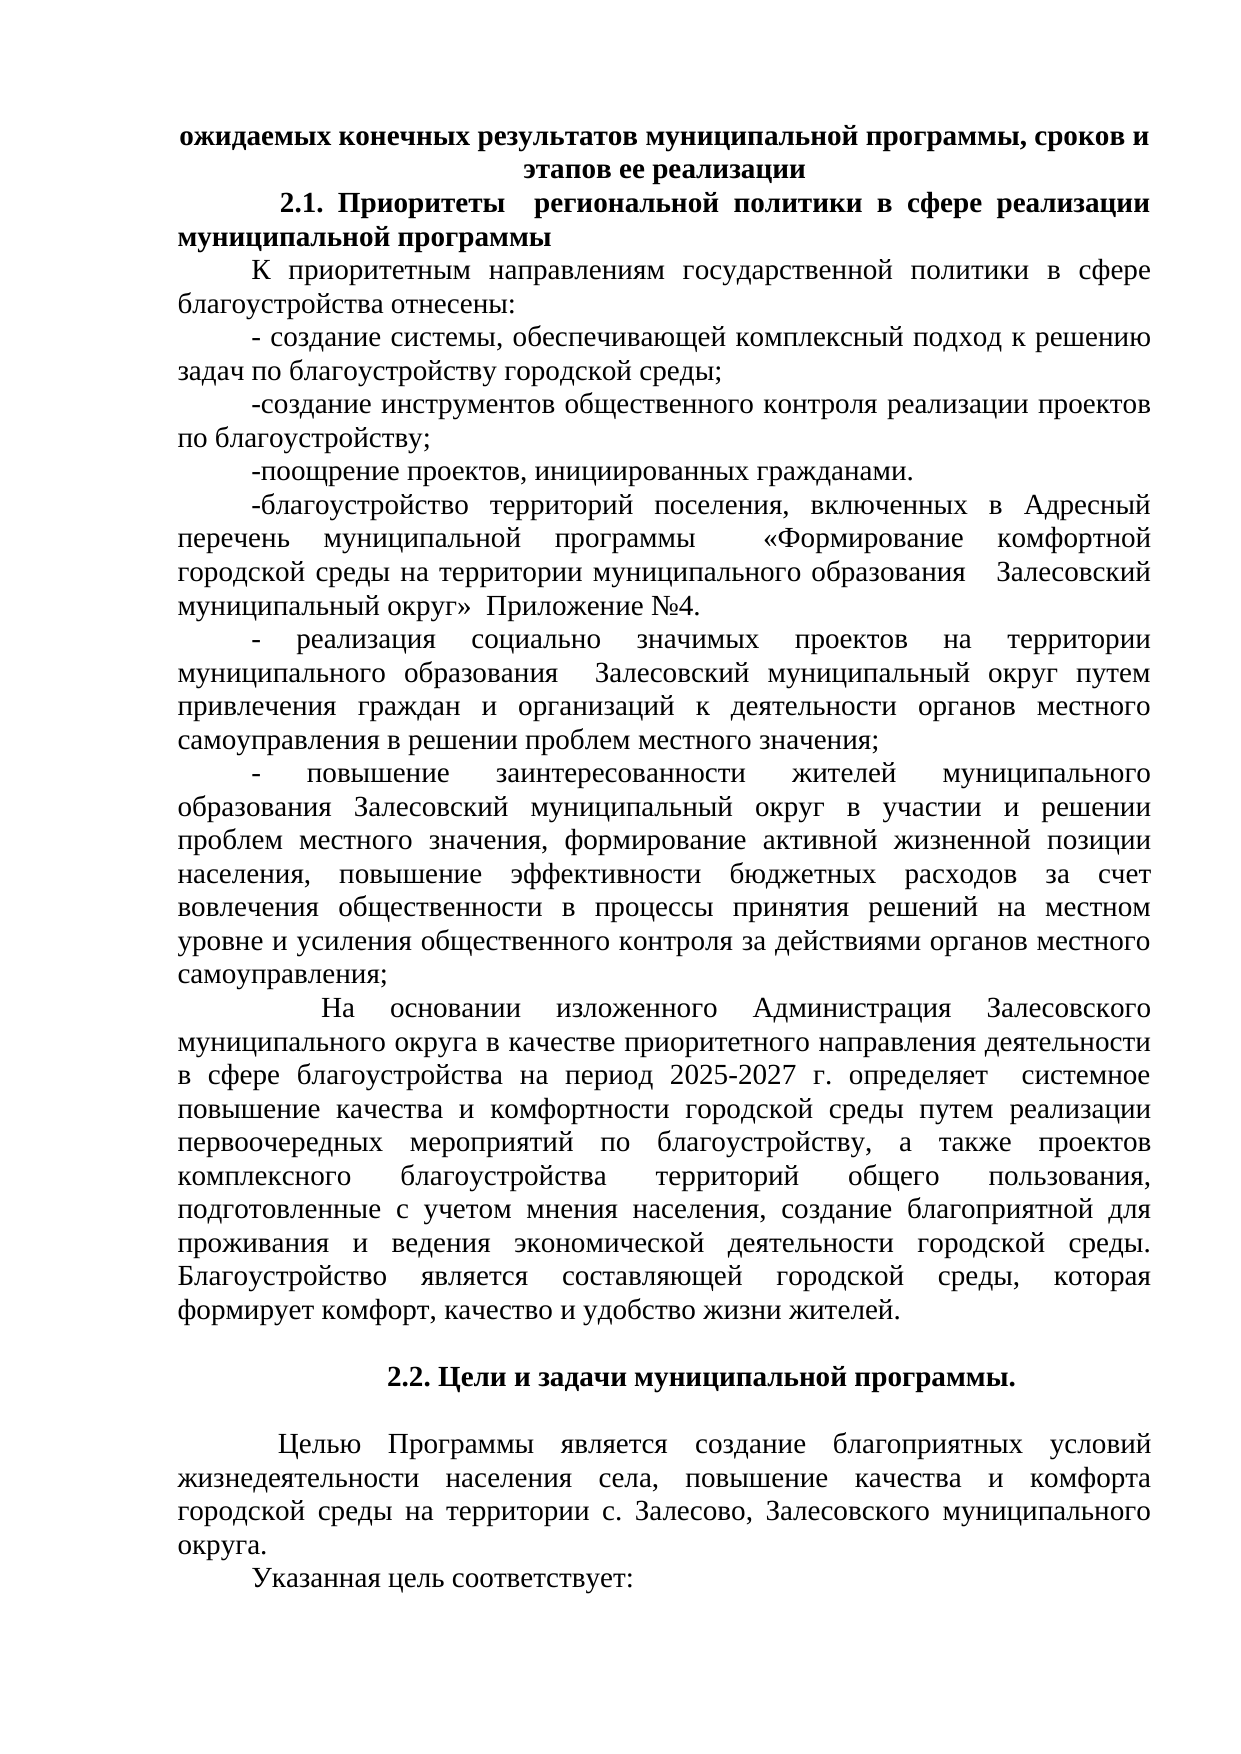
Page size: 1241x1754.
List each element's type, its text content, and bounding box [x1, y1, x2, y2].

text К приоритетным направлениям государственной политики в сфере благоустройства отнесены: [177, 252, 1152, 319]
text - создание системы, обеспечивающей комплексный подход к решению задач по благоустройству городской среды; [177, 319, 1152, 386]
text -благоустройство территорий поселения, включенных в Адресный перечень муниципальной программы «Формирование комфортной городской среды на территории муниципального образования Залесовский муниципальный округ» Приложение №4. [177, 487, 1152, 621]
text 2.1. Приоритеты региональной политики в сфере реализации муниципальной программы [177, 185, 1152, 252]
text - реализация социально значимых проектов на территории муниципального образования Залесовский муниципальный округ путем привлечения граждан и организаций к деятельности органов местного самоуправления в решении проблем местного значения; [177, 621, 1152, 755]
text На основании изложенного Администрация Залесовского муниципального округа в качестве приоритетного направления деятельности в сфере благоустройства на период 2025-2027 г. определяет системное повышение качества и комфортности городской среды путем реализации первоочередных мероприятий по благоустройству, а также проектов комплексного благоустройства территорий общего пользования, подготовленные с учетом мнения населения, создание благоприятной для проживания и ведения экономической деятельности городской среды. Благоустройство является составляющей городской среды, которая формирует комфорт, качество и удобство жизни жителей. [177, 990, 1152, 1326]
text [177, 118, 1152, 185]
text - повышение заинтересованности жителей муниципального образования Залесовский муниципальный округ в участии и решении проблем местного значения, формирование активной жизненной позиции населения, повышение эффективности бюджетных расходов за счет вовлечения общественности в процессы принятия решений на местном уровне и усиления общественного контроля за действиями органов местного самоуправления; [177, 755, 1152, 990]
text Указанная цель соответствует: [177, 1560, 1152, 1594]
text -поощрение проектов, инициированных гражданами. [177, 453, 1152, 487]
text 2.2. Цели и задачи муниципальной программы. [177, 1359, 1152, 1393]
text Целью Программы является создание благоприятных условий жизнедеятельности населения села, повышение качества и комфорта городской среды на территории с. Залесово, Залесовского муниципального округа. [177, 1426, 1152, 1560]
text -создание инструментов общественного контроля реализации проектов по благоустройству; [177, 386, 1152, 453]
